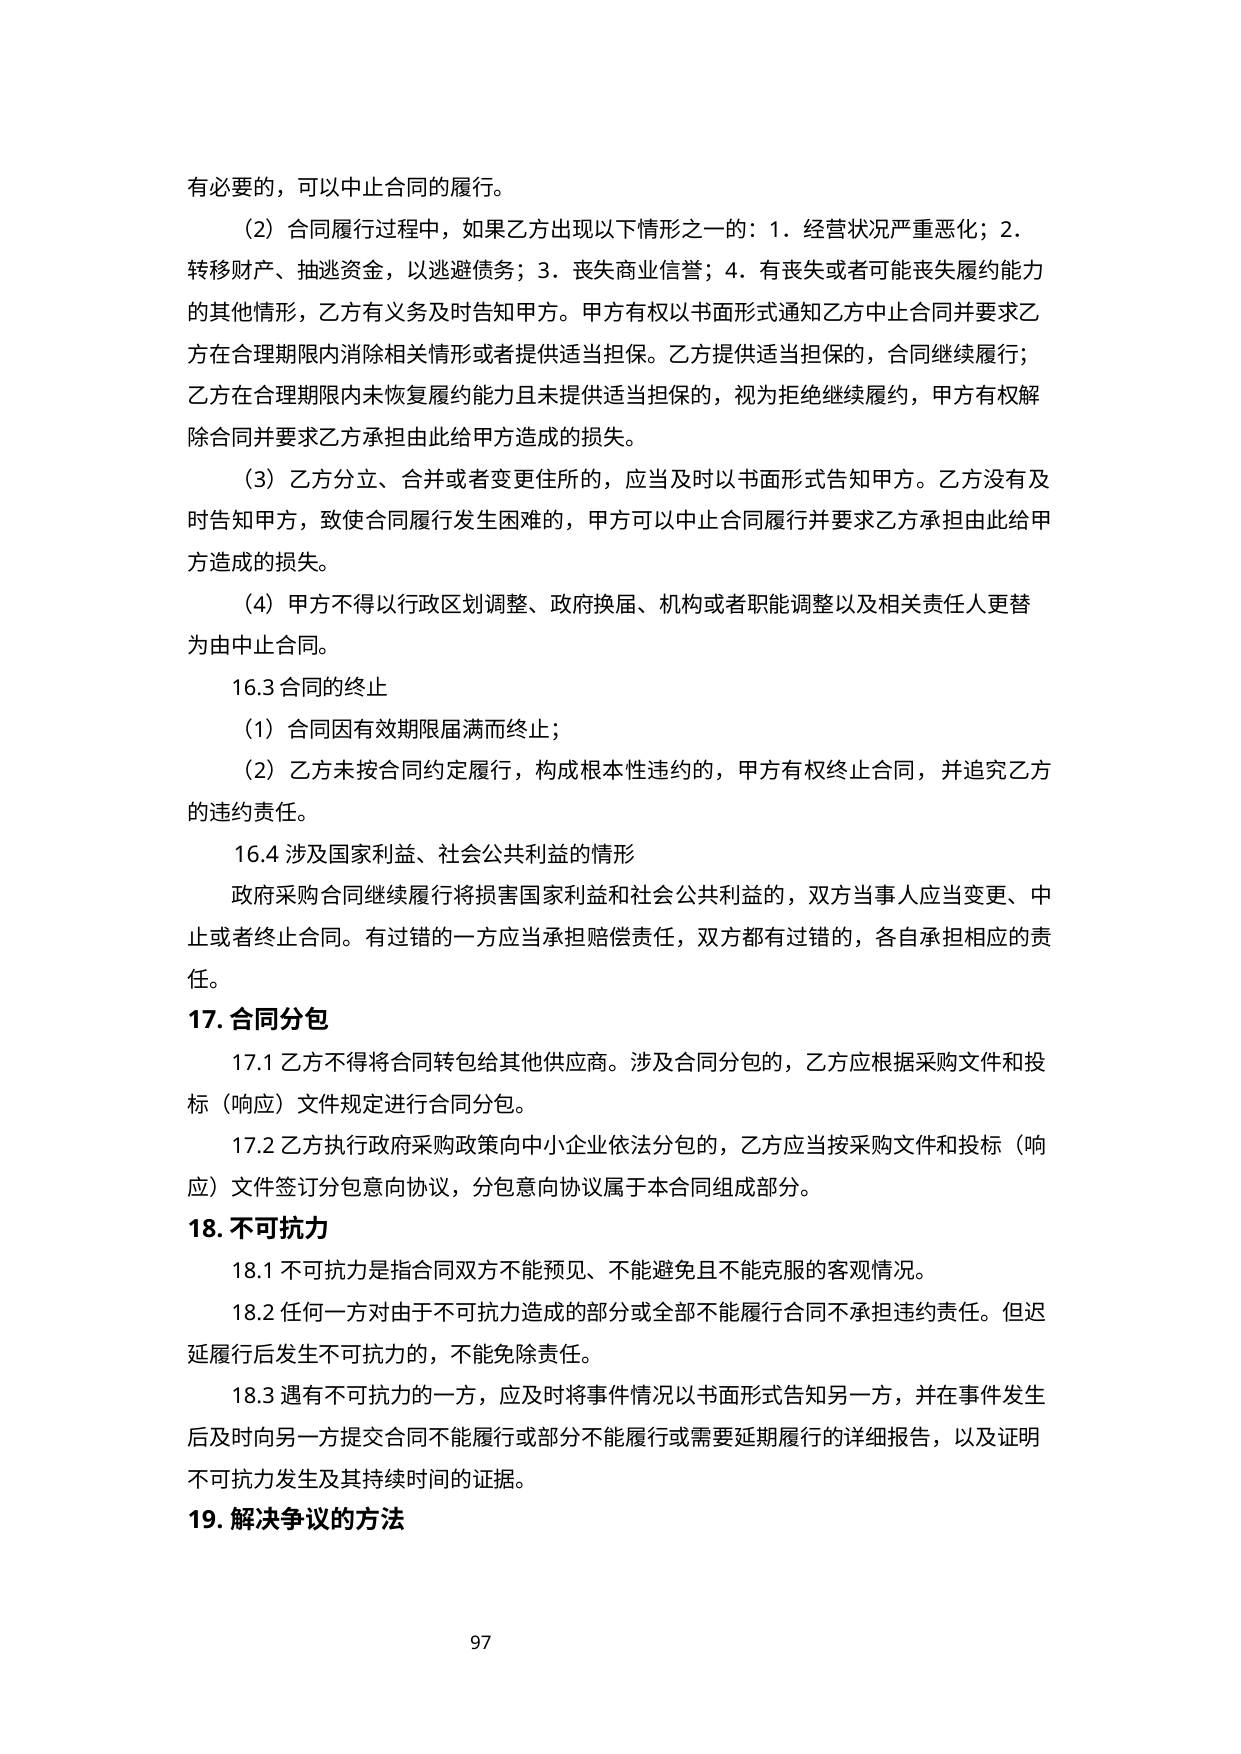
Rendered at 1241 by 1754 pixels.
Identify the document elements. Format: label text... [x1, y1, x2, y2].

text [187, 162, 1053, 204]
text 17.1 乙方不得将合同转包给其他供应商。涉及合同分包的，乙方应根据采购文件和投标（响应）文件规定进行合同分包。 [187, 1037, 1053, 1120]
text 政府采购合同继续履行将损害国家利益和社会公共利益的，双方当事人应当变更、中止或者终止合同。有过错的一方应当承担赔偿责任，双方都有过错的，各自承担相应的责任。 [187, 870, 1053, 995]
text 18. 不可抗力 [187, 1204, 1053, 1245]
text 18.2 任何一方对由于不可抗力造成的部分或全部不能履行合同不承担违约责任。但迟延履行后发生不可抗力的，不能免除责任。 [187, 1287, 1053, 1370]
text 19. 解决争议的方法 [187, 1495, 1053, 1537]
text （1）合同因有效期限届满而终止； [187, 704, 1053, 745]
text 18.1 不可抗力是指合同双方不能预见、不能避免且不能克服的客观情况。 [187, 1245, 1053, 1287]
text 18.3 遇有不可抗力的一方，应及时将事件情况以书面形式告知另一方，并在事件发生后及时向另一方提交合同不能履行或部分不能履行或需要延期履行的详细报告，以及证明不可抗力发生及其持续时间的证据。 [187, 1370, 1053, 1495]
text （4）甲方不得以行政区划调整、政府换届、机构或者职能调整以及相关责任人更替为由中止合同。 [187, 579, 1053, 662]
text （2）乙方未按合同约定履行，构成根本性违约的，甲方有权终止合同，并追究乙方的违约责任。 [187, 745, 1053, 829]
text 16.3合同的终止 [187, 662, 1053, 704]
text 17. 合同分包 [187, 995, 1053, 1037]
text 17.2 乙方执行政府采购政策向中小企业依法分包的，乙方应当按采购文件和投标（响应）文件签订分包意向协议，分包意向协议属于本合同组成部分。 [187, 1120, 1053, 1204]
text 16.4 涉及国家利益、社会公共利益的情形 [187, 829, 1053, 870]
text （2）合同履行过程中，如果乙方出现以下情形之一的：1．经营状况严重恶化；2．转移财产、抽逃资金，以逃避债务；3．丧失商业信誉；4．有丧失或者可能丧失履约能力的其他情形，乙方有义务及时告知甲方。甲方有权以书面形式通知乙方中止合同并要求乙方在合理期限内消除相关情形或者提供适当担保。乙方提供适当担保的，合同继续履行；乙方在合理期限内未恢复履约能力且未提供适当担保的，视为拒绝继续履约，甲方有权解除合同并要求乙方承担由此给甲方造成的损失。 [187, 204, 1053, 454]
text （3）乙方分立、合并或者变更住所的，应当及时以书面形式告知甲方。乙方没有及时告知甲方，致使合同履行发生困难的，甲方可以中止合同履行并要求乙方承担由此给甲方造成的损失。 [187, 454, 1053, 579]
